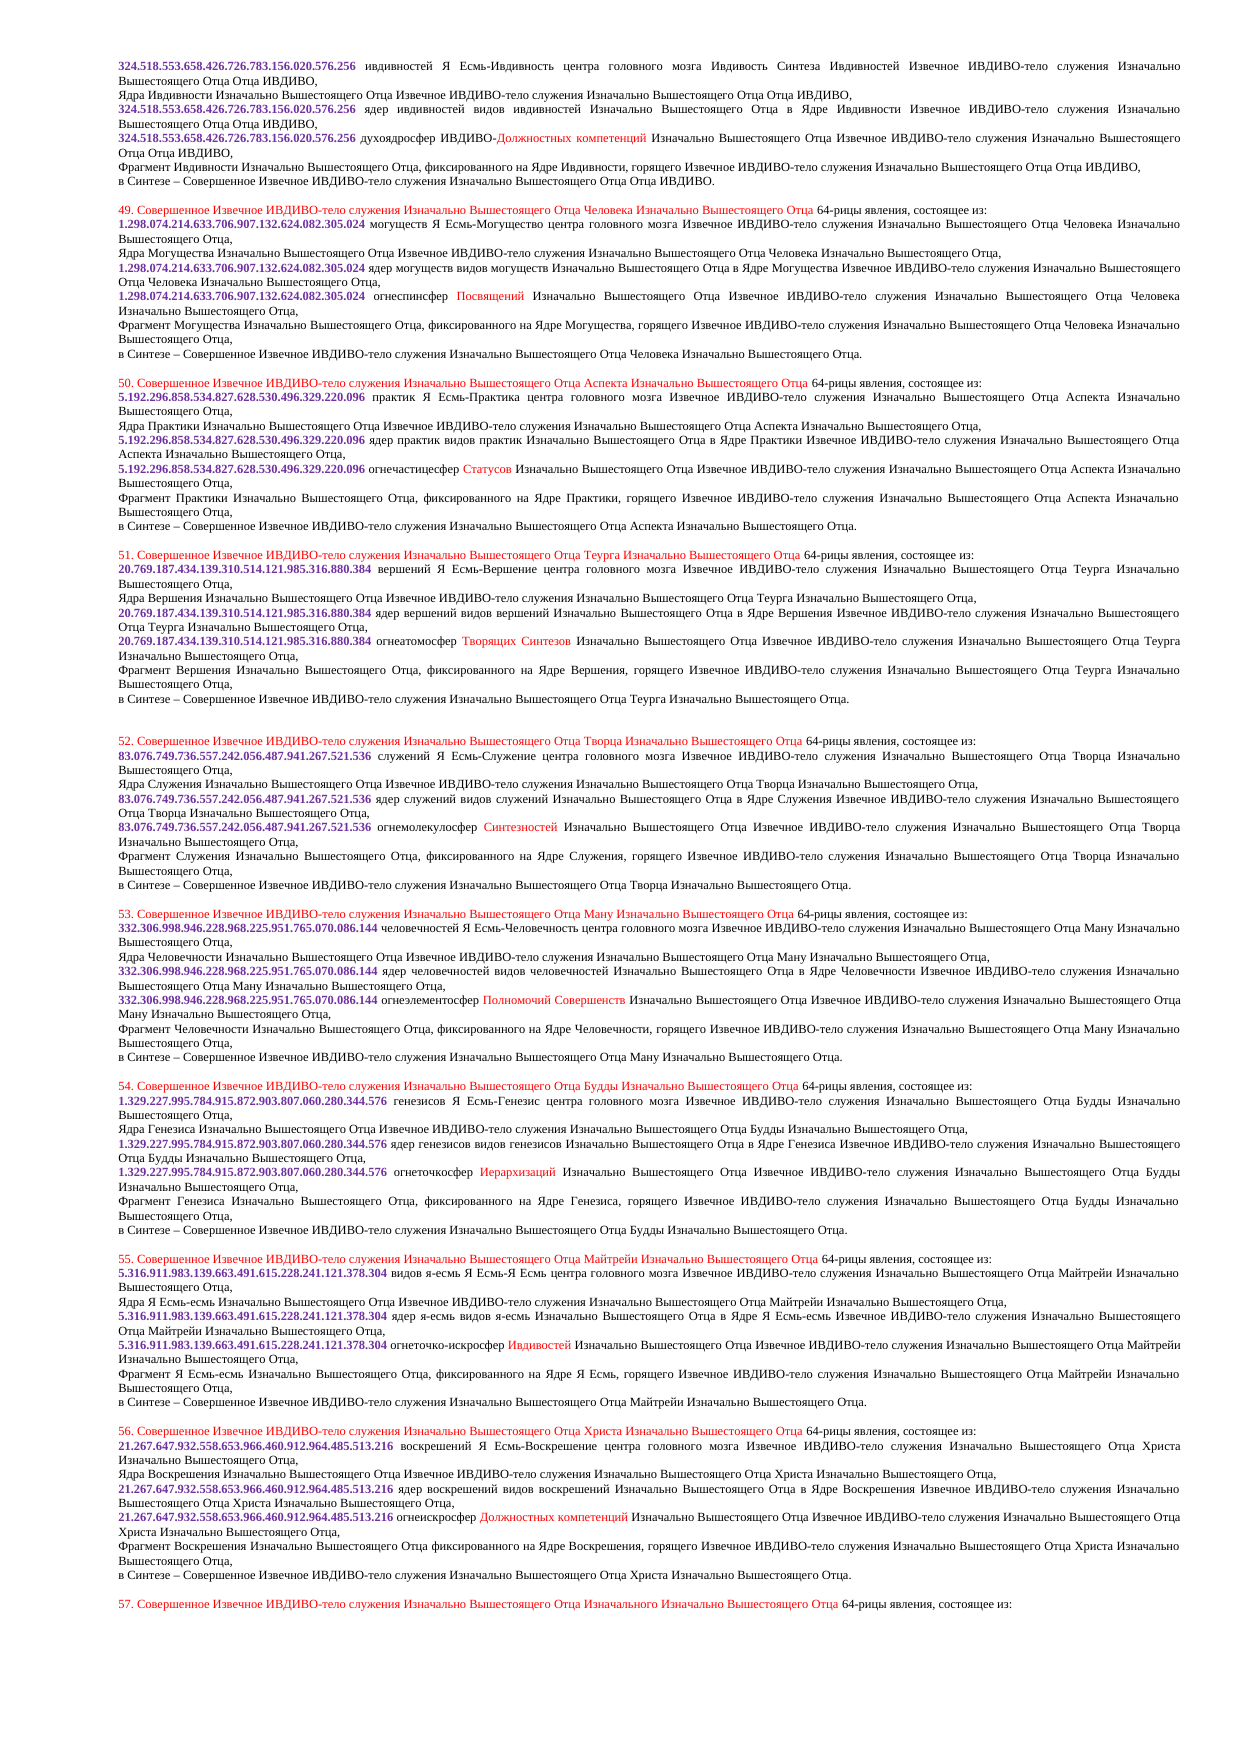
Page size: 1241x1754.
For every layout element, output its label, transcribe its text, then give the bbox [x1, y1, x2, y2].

text 5.192.296.858.534.827.628.530.496.329.220.096 практик Я Есмь-Практика центра головного мозга Извечное ИВДИВО-тело служения Изначально Вышестоящего Отца Аспекта Изначально Вышестоящего Отца, [118, 390, 1181, 418]
text Ядра Воскрешения Изначально Вышестоящего Отца Извечное ИВДИВО-тело служения Изначально Вышестоящего Отца Христа Изначально Вышестоящего Отца, [118, 1467, 1181, 1481]
text 1.298.074.214.633.706.907.132.624.082.305.024 огнеспинсфер Посвящений Изначально Вышестоящего Отца Извечное ИВДИВО-тело служения Изначально Вышестоящего Отца Человека Изначально Вышестоящего Отца, [118, 289, 1181, 318]
text Фрагмент Генезиса Изначально Вышестоящего Отца, фиксированного на Ядре Генезиса, горящего Извечное ИВДИВО-тело служения Изначально Вышестоящего Отца Будды Изначально Вышестоящего Отца, [118, 1194, 1181, 1223]
text 57. Совершенное Извечное ИВДИВО-тело служения Изначально Вышестоящего Отца Изначального Изначально Вышестоящего Отца 64-рицы явления, состоящее из: [118, 1596, 1181, 1611]
text 21.267.647.932.558.653.966.460.912.964.485.513.216 ядер воскрешений видов воскрешений Изначально Вышестоящего Отца в Ядре Воскрешения Извечное ИВДИВО-тело служения Изначально Вышестоящего Отца Христа Изначально Вышестоящего Отца, [118, 1481, 1181, 1510]
text Фрагмент Служения Изначально Вышестоящего Отца, фиксированного на Ядре Служения, горящего Извечное ИВДИВО-тело служения Изначально Вышестоящего Отца Творца Изначально Вышестоящего Отца, [118, 849, 1181, 878]
text 1.329.227.995.784.915.872.903.807.060.280.344.576 генезисов Я Есмь-Генезис центра головного мозга Извечное ИВДИВО-тело служения Изначально Вышестоящего Отца Будды Изначально Вышестоящего Отца, [118, 1093, 1181, 1122]
text 20.769.187.434.139.310.514.121.985.316.880.384 огнеатомосфер Творящих Синтезов Изначально Вышестоящего Отца Извечное ИВДИВО-тело служения Изначально Вышестоящего Отца Теурга Изначально Вышестоящего Отца, [118, 634, 1181, 663]
text 324.518.553.658.426.726.783.156.020.576.256 духоядросфер ИВДИВО-Должностных компетенций Изначально Вышестоящего Отца Извечное ИВДИВО-тело служения Изначально Вышестоящего Отца Отца ИВДИВО, [118, 131, 1181, 160]
text 53. Совершенное Извечное ИВДИВО-тело служения Изначально Вышестоящего Отца Ману Изначально Вышестоящего Отца 64-рицы явления, состоящее из: [118, 906, 1181, 921]
text 83.076.749.736.557.242.056.487.941.267.521.536 огнемолекулосфер Синтезностей Изначально Вышестоящего Отца Извечное ИВДИВО-тело служения Изначально Вышестоящего Отца Творца Изначально Вышестоящего Отца, [118, 820, 1181, 849]
text 21.267.647.932.558.653.966.460.912.964.485.513.216 воскрешений Я Есмь-Воскрешение центра головного мозга Извечное ИВДИВО-тело служения Изначально Вышестоящего Отца Христа Изначально Вышестоящего Отца, [118, 1438, 1181, 1467]
text в Синтезе – Совершенное Извечное ИВДИВО-тело служения Изначально Вышестоящего Отца Майтрейи Изначально Вышестоящего Отца. [118, 1395, 1181, 1409]
text Ядра Вершения Изначально Вышестоящего Отца Извечное ИВДИВО-тело служения Изначально Вышестоящего Отца Теурга Изначально Вышестоящего Отца, [118, 591, 1181, 605]
text 5.316.911.983.139.663.491.615.228.241.121.378.304 видов я-есмь Я Есмь-Я Есмь центра головного мозга Извечное ИВДИВО-тело служения Изначально Вышестоящего Отца Майтрейи Изначально Вышестоящего Отца, [118, 1266, 1181, 1294]
text 332.306.998.946.228.968.225.951.765.070.086.144 ядер человечностей видов человечностей Изначально Вышестоящего Отца в Ядре Человечности Извечное ИВДИВО-тело служения Изначально Вышестоящего Отца Ману Изначально Вышестоящего Отца, [118, 964, 1181, 993]
text Фрагмент Могущества Изначально Вышестоящего Отца, фиксированного на Ядре Могущества, горящего Извечное ИВДИВО-тело служения Изначально Вышестоящего Отца Человека Изначально Вышестоящего Отца, [118, 318, 1181, 347]
text 56. Совершенное Извечное ИВДИВО-тело служения Изначально Вышестоящего Отца Христа Изначально Вышестоящего Отца 64-рицы явления, состоящее из: [118, 1424, 1181, 1438]
text Фрагмент Вершения Изначально Вышестоящего Отца, фиксированного на Ядре Вершения, горящего Извечное ИВДИВО-тело служения Изначально Вышестоящего Отца Теурга Изначально Вышестоящего Отца, [118, 663, 1181, 692]
text Фрагмент Ивдивности Изначально Вышестоящего Отца, фиксированного на Ядре Ивдивности, горящего Извечное ИВДИВО-тело служения Изначально Вышестоящего Отца Отца ИВДИВО, [118, 160, 1181, 174]
text 20.769.187.434.139.310.514.121.985.316.880.384 вершений Я Есмь-Вершение центра головного мозга Извечное ИВДИВО-тело служения Изначально Вышестоящего Отца Теурга Изначально Вышестоящего Отца, [118, 562, 1181, 591]
text Ядра Я Есмь-есмь Изначально Вышестоящего Отца Извечное ИВДИВО-тело служения Изначально Вышестоящего Отца Майтрейи Изначально Вышестоящего Отца, [118, 1294, 1181, 1309]
text в Синтезе – Совершенное Извечное ИВДИВО-тело служения Изначально Вышестоящего Отца Будды Изначально Вышестоящего Отца. [118, 1223, 1181, 1237]
text Ядра Практики Изначально Вышестоящего Отца Извечное ИВДИВО-тело служения Изначально Вышестоящего Отца Аспекта Изначально Вышестоящего Отца, [118, 418, 1181, 433]
text 50. Совершенное Извечное ИВДИВО-тело служения Изначально Вышестоящего Отца Аспекта Изначально Вышестоящего Отца 64-рицы явления, состоящее из: [118, 375, 1181, 390]
text 1.298.074.214.633.706.907.132.624.082.305.024 могуществ Я Есмь-Могущество центра головного мозга Извечное ИВДИВО-тело служения Изначально Вышестоящего Отца Человека Изначально Вышестоящего Отца, [118, 217, 1181, 246]
text 52. Совершенное Извечное ИВДИВО-тело служения Изначально Вышестоящего Отца Творца Изначально Вышестоящего Отца 64-рицы явления, состоящее из: [118, 734, 1181, 748]
text в Синтезе – Совершенное Извечное ИВДИВО-тело служения Изначально Вышестоящего Отца Теурга Изначально Вышестоящего Отца. [118, 692, 1181, 706]
text 324.518.553.658.426.726.783.156.020.576.256 ивдивностей Я Есмь-Ивдивность центра головного мозга Ивдивость Синтеза Ивдивностей Извечное ИВДИВО-тело служения Изначально Вышестоящего Отца Отца ИВДИВО, [118, 59, 1181, 88]
text 83.076.749.736.557.242.056.487.941.267.521.536 служений Я Есмь-Служение центра головного мозга Извечное ИВДИВО-тело служения Изначально Вышестоящего Отца Творца Изначально Вышестоящего Отца, [118, 748, 1181, 777]
text Ядра Служения Изначально Вышестоящего Отца Извечное ИВДИВО-тело служения Изначально Вышестоящего Отца Творца Изначально Вышестоящего Отца, [118, 777, 1181, 791]
text 55. Совершенное Извечное ИВДИВО-тело служения Изначально Вышестоящего Отца Майтрейи Изначально Вышестоящего Отца 64-рицы явления, состоящее из: [118, 1251, 1181, 1266]
text Ядра Могущества Изначально Вышестоящего Отца Извечное ИВДИВО-тело служения Изначально Вышестоящего Отца Человека Изначально Вышестоящего Отца, [118, 246, 1181, 260]
text 49. Совершенное Извечное ИВДИВО-тело служения Изначально Вышестоящего Отца Человека Изначально Вышестоящего Отца 64-рицы явления, состоящее из: [118, 203, 1181, 217]
text Фрагмент Я Есмь-есмь Изначально Вышестоящего Отца, фиксированного на Ядре Я Есмь, горящего Извечное ИВДИВО-тело служения Изначально Вышестоящего Отца Майтрейи Изначально Вышестоящего Отца, [118, 1366, 1181, 1395]
text 21.267.647.932.558.653.966.460.912.964.485.513.216 огнеискросфер Должностных компетенций Изначально Вышестоящего Отца Извечное ИВДИВО-тело служения Изначально Вышестоящего Отца Христа Изначально Вышестоящего Отца, [118, 1510, 1181, 1539]
text 1.329.227.995.784.915.872.903.807.060.280.344.576 ядер генезисов видов генезисов Изначально Вышестоящего Отца в Ядре Генезиса Извечное ИВДИВО-тело служения Изначально Вышестоящего Отца Будды Изначально Вышестоящего Отца, [118, 1136, 1181, 1165]
text 324.518.553.658.426.726.783.156.020.576.256 ядер ивдивностей видов ивдивностей Изначально Вышестоящего Отца в Ядре Ивдивности Извечное ИВДИВО-тело служения Изначально Вышестоящего Отца Отца ИВДИВО, [118, 102, 1181, 131]
text Фрагмент Практики Изначально Вышестоящего Отца, фиксированного на Ядре Практики, горящего Извечное ИВДИВО-тело служения Изначально Вышестоящего Отца Аспекта Изначально Вышестоящего Отца, [118, 490, 1181, 519]
text в Синтезе – Совершенное Извечное ИВДИВО-тело служения Изначально Вышестоящего Отца Творца Изначально Вышестоящего Отца. [118, 878, 1181, 892]
text в Синтезе – Совершенное Извечное ИВДИВО-тело служения Изначально Вышестоящего Отца Аспекта Изначально Вышестоящего Отца. [118, 519, 1181, 533]
text Ядра Генезиса Изначально Вышестоящего Отца Извечное ИВДИВО-тело служения Изначально Вышестоящего Отца Будды Изначально Вышестоящего Отца, [118, 1122, 1181, 1136]
text 54. Совершенное Извечное ИВДИВО-тело служения Изначально Вышестоящего Отца Будды Изначально Вышестоящего Отца 64-рицы явления, состоящее из: [118, 1079, 1181, 1093]
text 51. Совершенное Извечное ИВДИВО-тело служения Изначально Вышестоящего Отца Теурга Изначально Вышестоящего Отца 64-рицы явления, состоящее из: [118, 548, 1181, 562]
text 5.316.911.983.139.663.491.615.228.241.121.378.304 ядер я-есмь видов я-есмь Изначально Вышестоящего Отца в Ядре Я Есмь-есмь Извечное ИВДИВО-тело служения Изначально Вышестоящего Отца Майтрейи Изначально Вышестоящего Отца, [118, 1309, 1181, 1338]
text 20.769.187.434.139.310.514.121.985.316.880.384 ядер вершений видов вершений Изначально Вышестоящего Отца в Ядре Вершения Извечное ИВДИВО-тело служения Изначально Вышестоящего Отца Теурга Изначально Вышестоящего Отца, [118, 605, 1181, 634]
text в Синтезе – Совершенное Извечное ИВДИВО-тело служения Изначально Вышестоящего Отца Ману Изначально Вышестоящего Отца. [118, 1050, 1181, 1064]
text Фрагмент Человечности Изначально Вышестоящего Отца, фиксированного на Ядре Человечности, горящего Извечное ИВДИВО-тело служения Изначально Вышестоящего Отца Ману Изначально Вышестоящего Отца, [118, 1021, 1181, 1050]
text Фрагмент Воскрешения Изначально Вышестоящего Отца фиксированного на Ядре Воскрешения, горящего Извечное ИВДИВО-тело служения Изначально Вышестоящего Отца Христа Изначально Вышестоящего Отца, [118, 1539, 1181, 1568]
text 332.306.998.946.228.968.225.951.765.070.086.144 огнеэлементосфер Полномочий Совершенств Изначально Вышестоящего Отца Извечное ИВДИВО-тело служения Изначально Вышестоящего Отца Ману Изначально Вышестоящего Отца, [118, 993, 1181, 1021]
text в Синтезе – Совершенное Извечное ИВДИВО-тело служения Изначально Вышестоящего Отца Христа Изначально Вышестоящего Отца. [118, 1568, 1181, 1582]
text Ядра Ивдивности Изначально Вышестоящего Отца Извечное ИВДИВО-тело служения Изначально Вышестоящего Отца Отца ИВДИВО, [118, 88, 1181, 102]
text в Синтезе – Совершенное Извечное ИВДИВО-тело служения Изначально Вышестоящего Отца Отца ИВДИВО. [118, 174, 1181, 188]
text 1.329.227.995.784.915.872.903.807.060.280.344.576 огнеточкосфер Иерархизаций Изначально Вышестоящего Отца Извечное ИВДИВО-тело служения Изначально Вышестоящего Отца Будды Изначально Вышестоящего Отца, [118, 1165, 1181, 1194]
text Ядра Человечности Изначально Вышестоящего Отца Извечное ИВДИВО-тело служения Изначально Вышестоящего Отца Ману Изначально Вышестоящего Отца, [118, 949, 1181, 964]
text 1.298.074.214.633.706.907.132.624.082.305.024 ядер могуществ видов могуществ Изначально Вышестоящего Отца в Ядре Могущества Извечное ИВДИВО-тело служения Изначально Вышестоящего Отца Человека Изначально Вышестоящего Отца, [118, 260, 1181, 289]
text 5.192.296.858.534.827.628.530.496.329.220.096 ядер практик видов практик Изначально Вышестоящего Отца в Ядре Практики Извечное ИВДИВО-тело служения Изначально Вышестоящего Отца Аспекта Изначально Вышестоящего Отца, [118, 433, 1181, 462]
text 83.076.749.736.557.242.056.487.941.267.521.536 ядер служений видов служений Изначально Вышестоящего Отца в Ядре Служения Извечное ИВДИВО-тело служения Изначально Вышестоящего Отца Творца Изначально Вышестоящего Отца, [118, 791, 1181, 820]
text 5.192.296.858.534.827.628.530.496.329.220.096 огнечастицесфер Статусов Изначально Вышестоящего Отца Извечное ИВДИВО-тело служения Изначально Вышестоящего Отца Аспекта Изначально Вышестоящего Отца, [118, 462, 1181, 490]
text 5.316.911.983.139.663.491.615.228.241.121.378.304 огнеточко-искросфер Ивдивостей Изначально Вышестоящего Отца Извечное ИВДИВО-тело служения Изначально Вышестоящего Отца Майтрейи Изначально Вышестоящего Отца, [118, 1338, 1181, 1366]
text 332.306.998.946.228.968.225.951.765.070.086.144 человечностей Я Есмь-Человечность центра головного мозга Извечное ИВДИВО-тело служения Изначально Вышестоящего Отца Ману Изначально Вышестоящего Отца, [118, 921, 1181, 949]
text в Синтезе – Совершенное Извечное ИВДИВО-тело служения Изначально Вышестоящего Отца Человека Изначально Вышестоящего Отца. [118, 347, 1181, 361]
